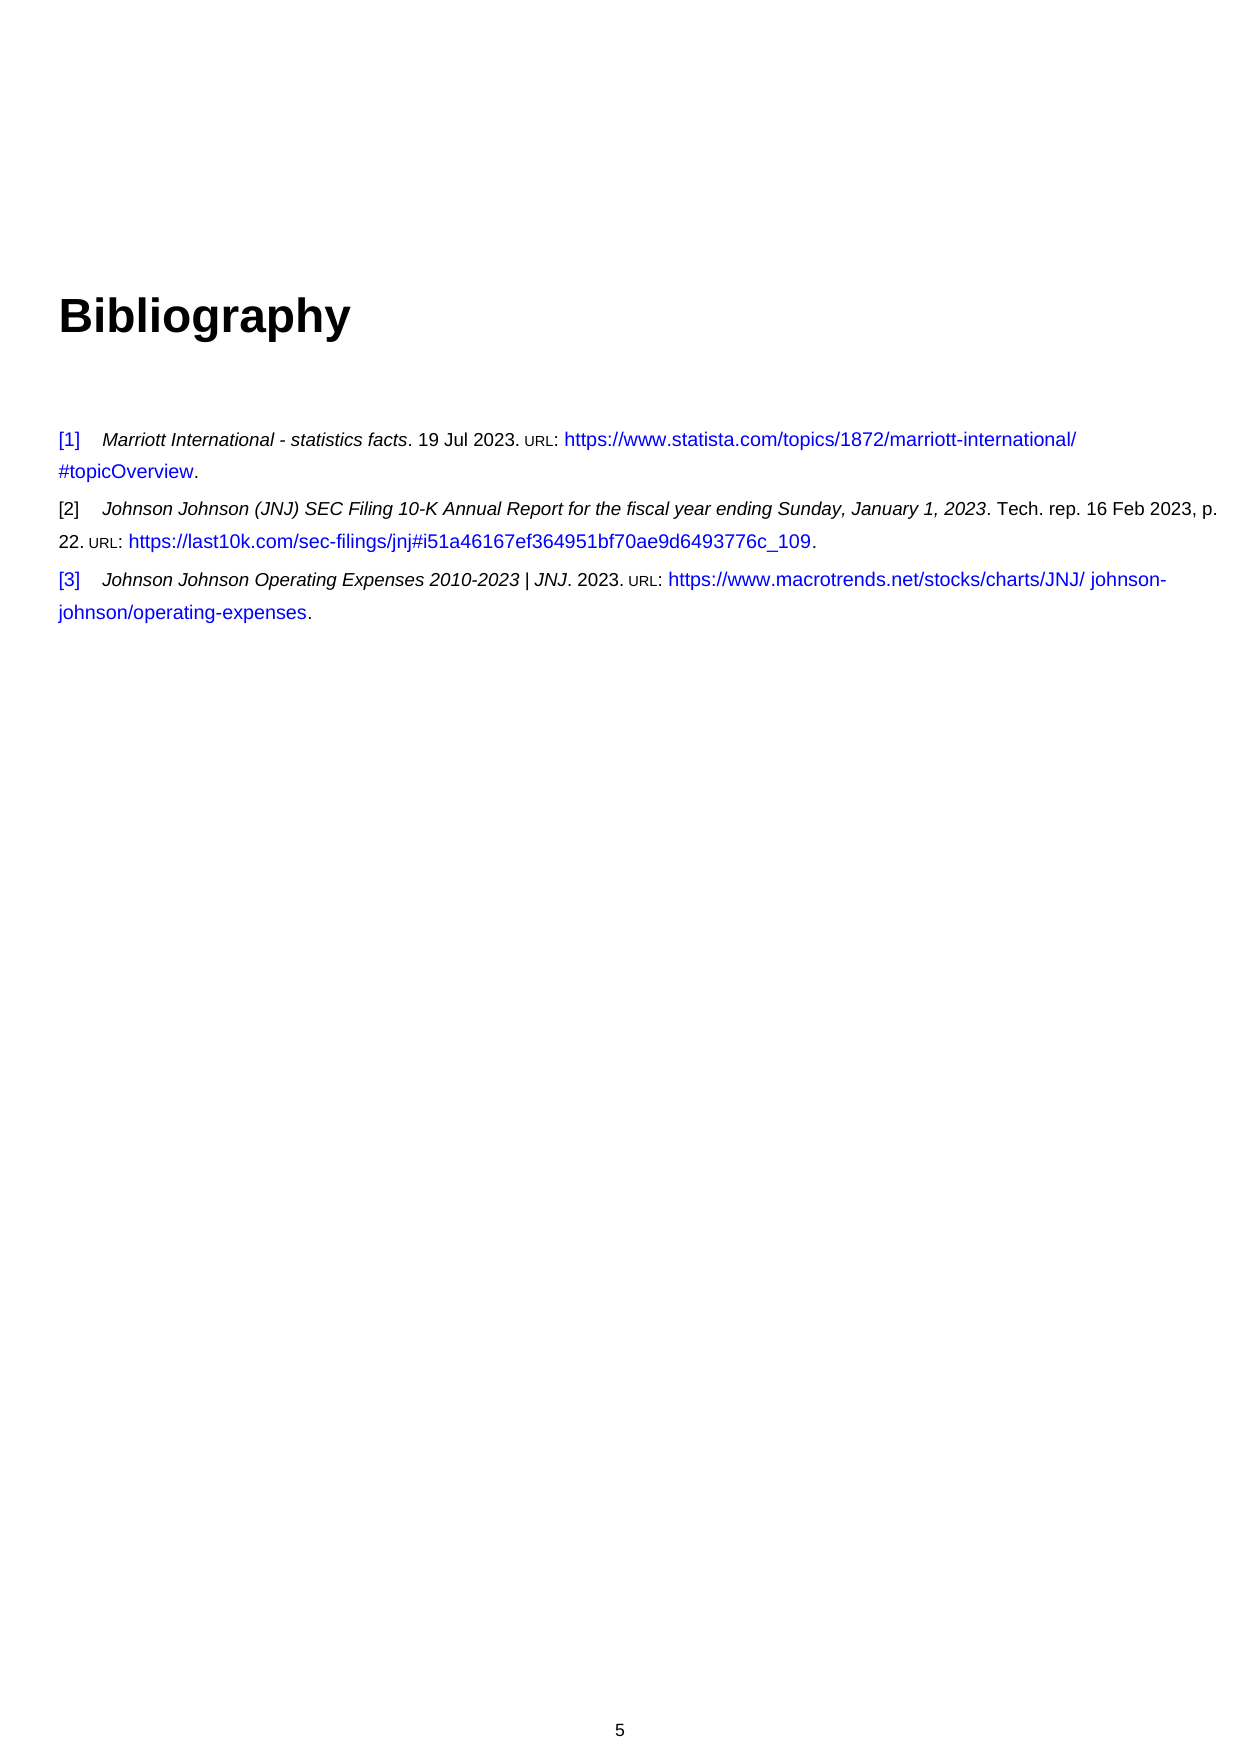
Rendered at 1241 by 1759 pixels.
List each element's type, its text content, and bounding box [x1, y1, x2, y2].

text Bibliography [58, 287, 1221, 342]
list Johnson Johnson (JNJ) SEC Filing 10-K Annual Report for the fiscal year ending Sunday, January 1, 2023. Tech. rep. 16 Feb 2023, p. 22. URL: https://last10k.com/sec-filings/jnj#i51a46167ef364951bf70ae9d6493776c_109. [58, 498, 1221, 553]
list Johnson Johnson Operating Expenses 2010-2023 | JNJ. 2023. URL: https://www.macrotrends.net/stocks/charts/JNJ/ johnson-johnson/operating-expenses. [58, 568, 1221, 624]
text 5 [58, 1720, 1181, 1740]
list Marriott International - statistics facts. 19 Jul 2023. URL: https://www.statista.com/topics/1872/marriott-international/ #topicOverview. [58, 428, 1221, 483]
